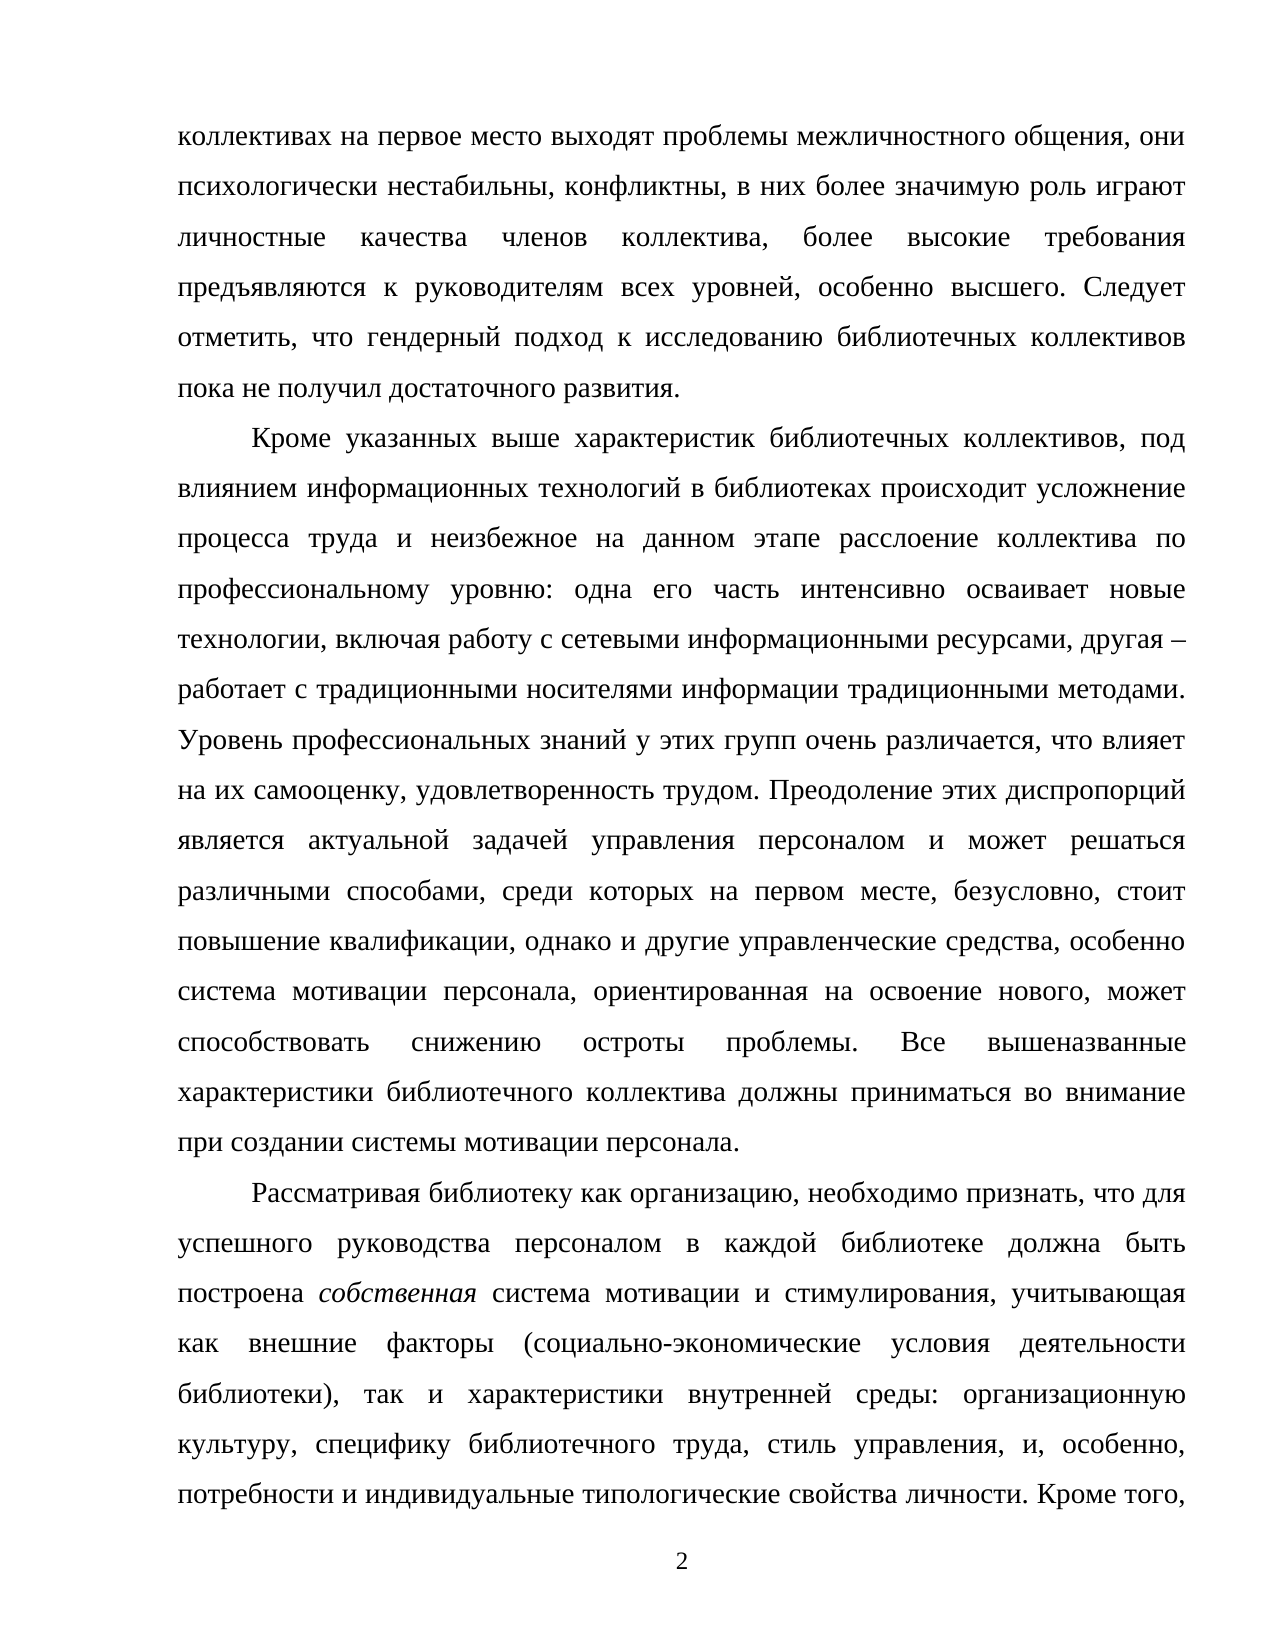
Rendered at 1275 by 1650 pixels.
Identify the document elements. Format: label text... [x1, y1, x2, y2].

text Кроме указанных выше характеристик библиотечных коллективов, под влиянием информационных технологий в библиотеках происходит усложнение процесса труда и неизбежное на данном этапе расслоение коллектива по профессиональному уровню: одна его часть интенсивно осваивает новые технологии, включая работу с сетевыми информационными ресурсами, другая – работает с традиционными носителями информации традиционными методами. Уровень профессиональных знаний у этих групп очень различается, что влияет на их самооценку, удовлетворенность трудом. Преодоление этих диспропорций является актуальной задачей управления персоналом и может решаться различными способами, среди которых на первом месте, безусловно, стоит повышение квалификации, однако и другие управленческие средства, особенно система мотивации персонала, ориентированная на освоение нового, может способствовать снижению остроты проблемы. Все вышеназванные характеристики библиотечного коллектива должны приниматься во внимание при создании системы мотивации персонала. [177, 420, 1186, 1158]
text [177, 1175, 1186, 1510]
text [177, 118, 1186, 403]
